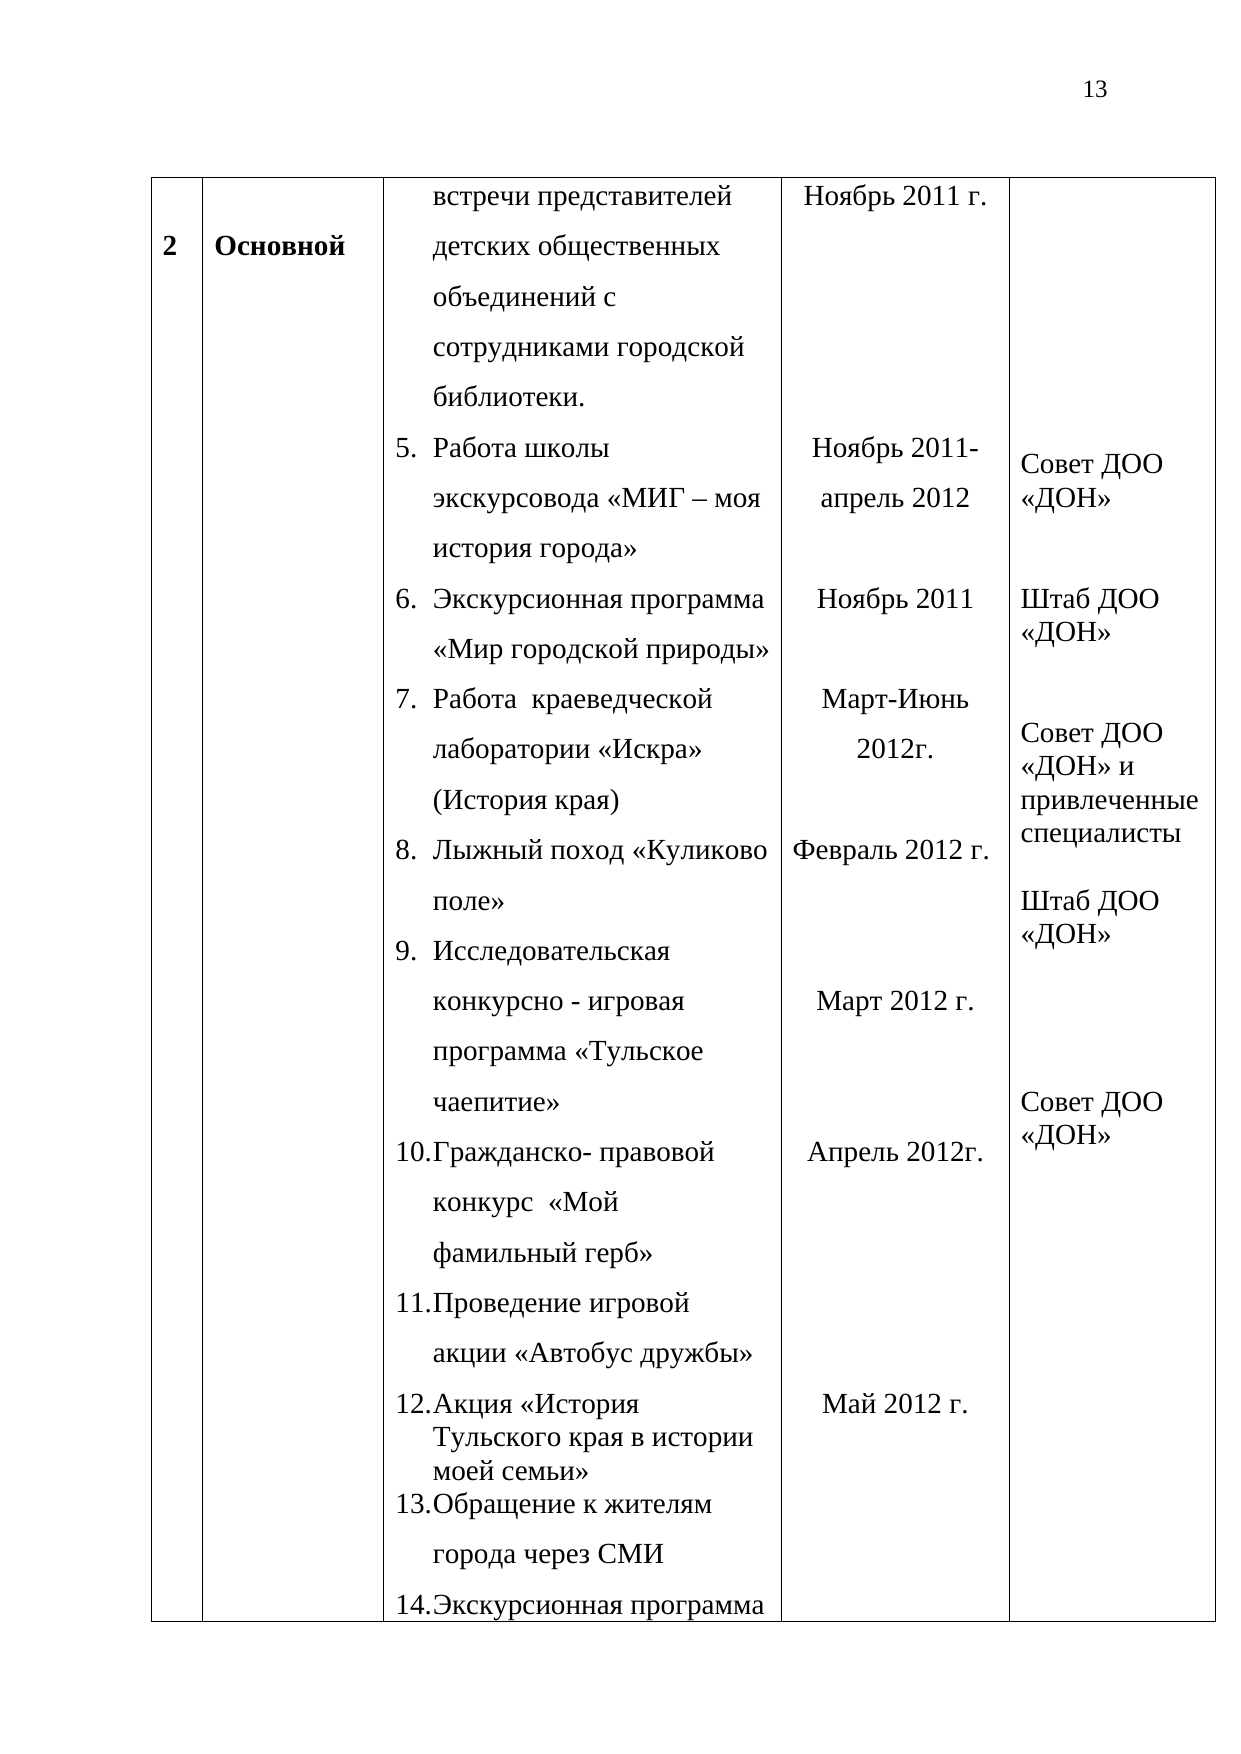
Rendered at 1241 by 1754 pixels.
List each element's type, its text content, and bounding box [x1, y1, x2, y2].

table_cell Основной [203, 178, 383, 1621]
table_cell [384, 178, 781, 1621]
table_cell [782, 178, 1009, 1621]
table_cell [1010, 178, 1215, 1621]
table_cell 2 [152, 178, 202, 1621]
